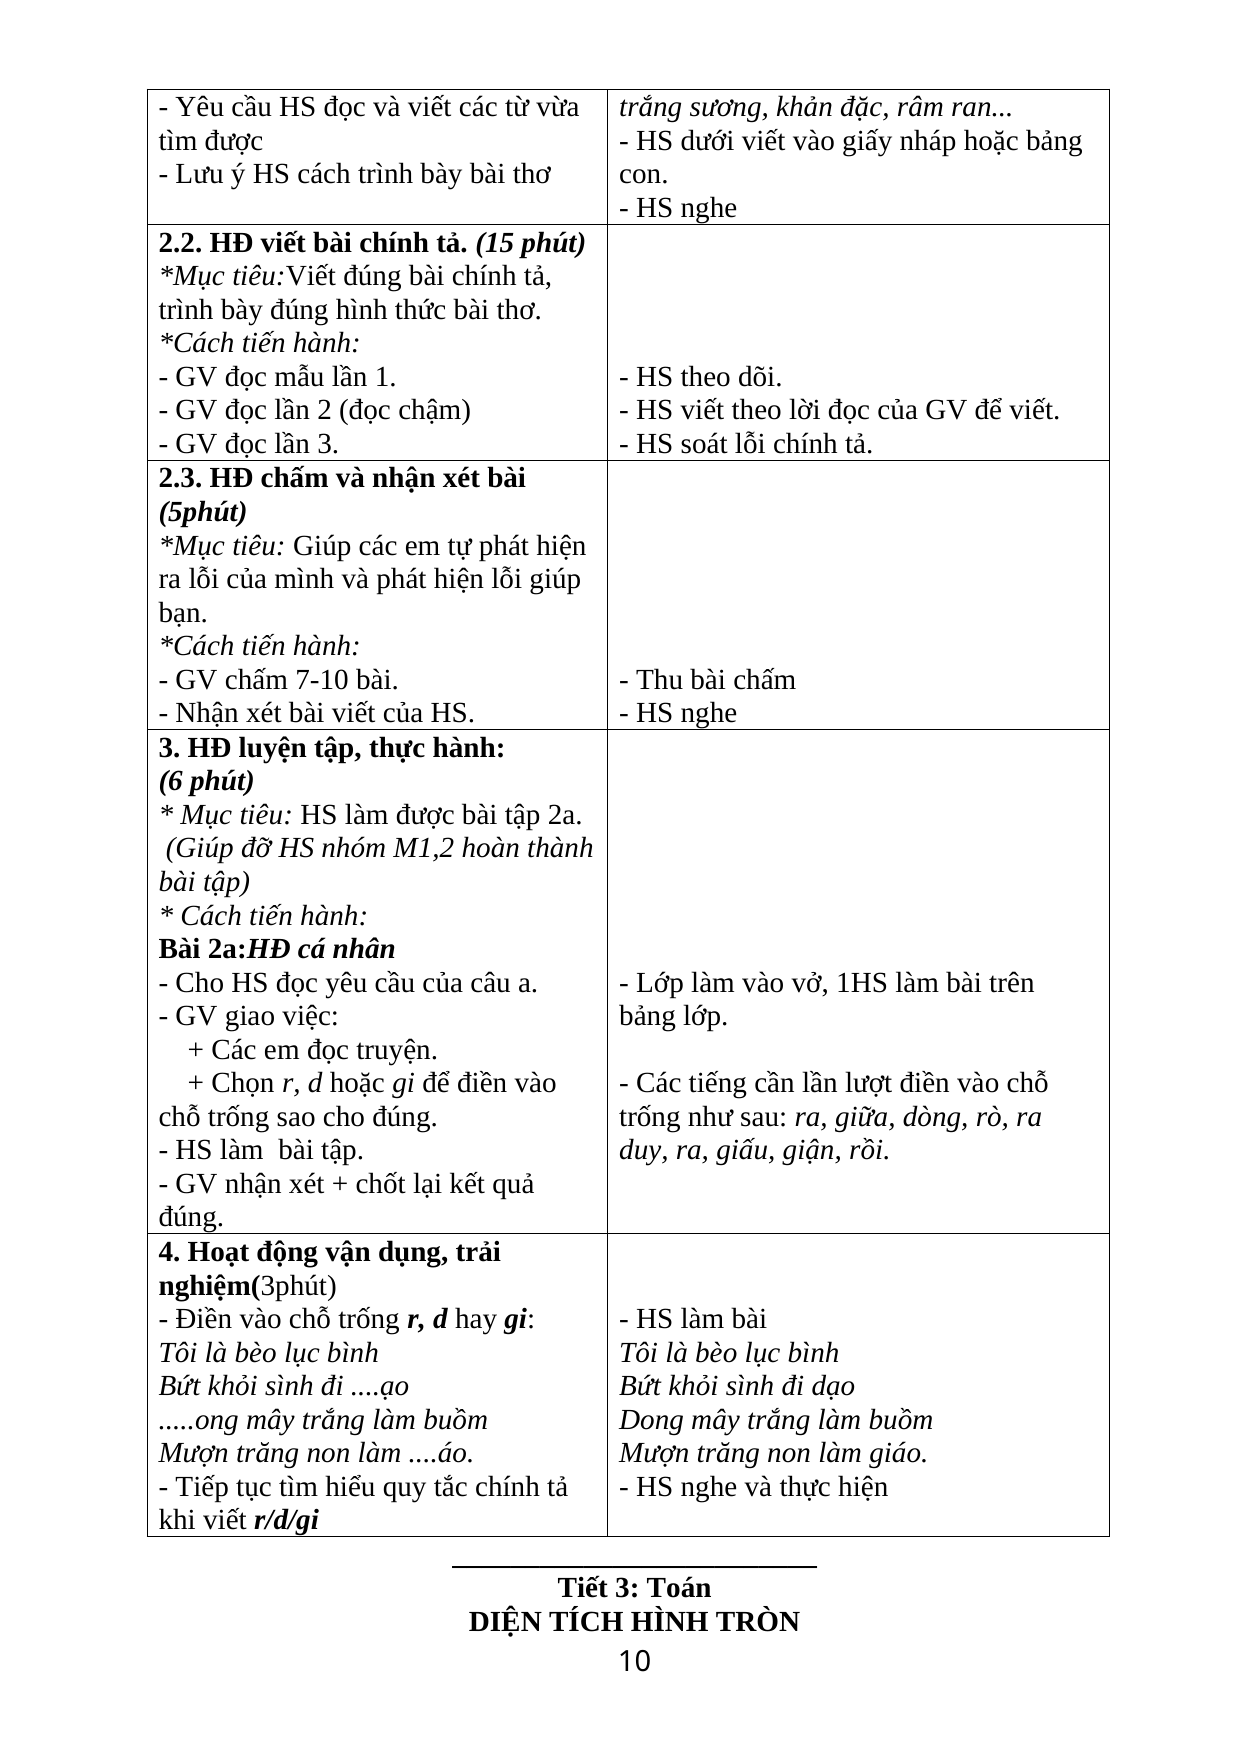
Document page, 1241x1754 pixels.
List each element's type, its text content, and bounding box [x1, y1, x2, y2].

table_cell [608, 90, 1109, 224]
table_cell 2.2. HĐ viết bài chính tả. (15 phút) *Mục tiêu:Viết đúng bài chính tả, trình bày đúng hình thức bài thơ. *Cách tiến hành: - GV đọc mẫu lần 1. - GV đọc lần 2 (đọc chậm) - GV đọc lần 3. [148, 225, 607, 459]
table_cell - Thu bài chấm - HS nghe [608, 461, 1109, 729]
table_cell - HS làm bài Tôi là bèo lục bình Bứt khỏi sình đi dạo Dong mây trắng làm buồm Mượn trăng non làm giáo. - HS nghe và thực hiện [608, 1234, 1109, 1536]
text _________________________ [147, 1537, 1122, 1571]
text Tiết 3: Toán [147, 1571, 1122, 1604]
table_cell - Lớp làm vào vở, 1HS làm bài trên bảng lớp. - Các tiếng cần lần lượt điền vào chỗ trống như sau: ra, giữa, dòng, rò, ra duy, ra, giấu, giận, rồi. [608, 730, 1109, 1233]
table_cell 4. Hoạt động vận dụng, trải nghiệm(3phút) - Điền vào chỗ trống r, d hay gi: Tôi là bèo lục bình Bứt khỏi sình đi ....ạo .....ong mây trắng làm buồm Mượn trăng non làm ....áo. - Tiếp tục tìm hiểu quy tắc chính tả khi viết r/d/gi [148, 1234, 607, 1536]
table_cell 2.3. HĐ chấm và nhận xét bài (5phút) *Mục tiêu: Giúp các em tự phát hiện ra lỗi của mình và phát hiện lỗi giúp bạn. *Cách tiến hành: - GV chấm 7-10 bài. - Nhận xét bài viết của HS. [148, 461, 607, 729]
table_cell - HS theo dõi. - HS viết theo lời đọc của GV để viết. - HS soát lỗi chính tả. [608, 225, 1109, 459]
text DIỆN TÍCH HÌNH TRÒN [147, 1604, 1122, 1638]
table_cell 3. HĐ luyện tập, thực hành: (6 phút) * Mục tiêu: HS làm được bài tập 2a. (Giúp đỡ HS nhóm M1,2 hoàn thành bài tập) * Cách tiến hành: Bài 2a:HĐ cá nhân - Cho HS đọc yêu cầu của câu a. - GV giao việc: + Các em đọc truyện. + Chọn r, d hoặc gi để điền vào chỗ trống sao cho đúng. - HS làm bài tập. - GV nhận xét + chốt lại kết quả đúng. [148, 730, 607, 1233]
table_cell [148, 90, 607, 224]
